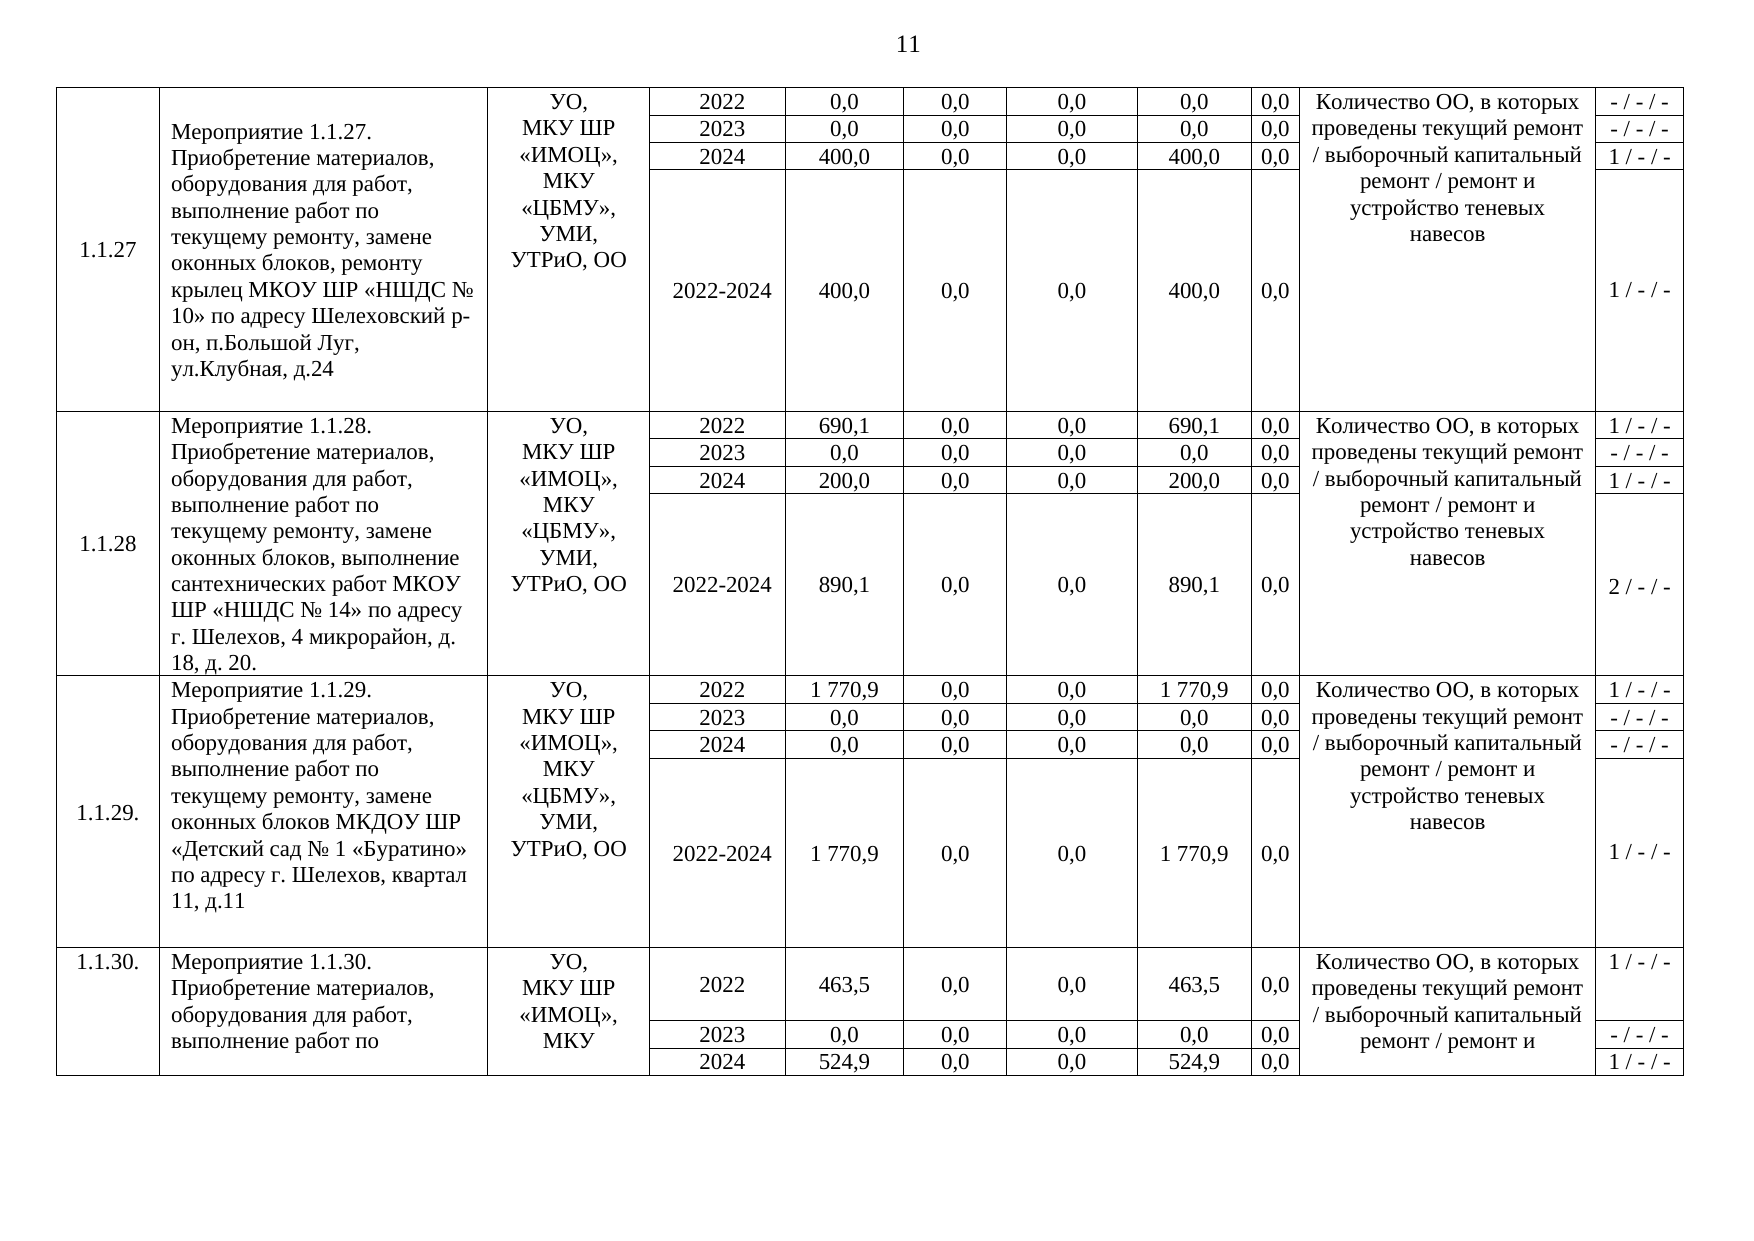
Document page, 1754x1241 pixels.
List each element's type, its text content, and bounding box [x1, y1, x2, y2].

table_cell 0,0 [904, 759, 1006, 947]
table_cell УО, МКУ ШР «ИМОЦ», МКУ «ЦБМУ», УМИ, УТРиО, ОО [488, 676, 649, 947]
table_cell 1.1.28 [57, 412, 159, 675]
table_cell 2023 [650, 116, 785, 142]
table_cell 2 / - / - [1596, 494, 1683, 675]
table_cell 0,0 [1007, 1049, 1137, 1075]
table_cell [488, 88, 649, 411]
table_cell 2022 [650, 412, 785, 438]
table_cell 0,0 [904, 467, 1006, 493]
table_cell Мероприятие 1.1.30. Приобретение материалов, оборудования для работ, выполнение работ по текущему ремонту, выполнение электромонтажных, сантехнических работ МКДОУ ШР «Детский сад № 2 «Колосок» по адресу г.Шелехов,1 микрорайон, д. 11 [160, 948, 487, 1075]
table_cell 2024 [650, 143, 785, 169]
table_cell 0,0 [786, 704, 903, 730]
table_cell Количество ОО, в которых проведены текущий ремонт / выборочный капитальный ремонт / ремонт и устройство теневых навесов [1300, 412, 1595, 675]
table_cell 2022-2024 [650, 170, 785, 411]
table_cell 1 / - / - [1596, 467, 1683, 493]
table_cell 0,0 [1007, 704, 1137, 730]
table_cell 690,1 [1138, 412, 1251, 438]
table_cell 0,0 [786, 88, 903, 114]
table_cell 0,0 [1252, 494, 1299, 675]
table_cell 1 / - / - [1596, 170, 1683, 411]
table_cell 2024 [650, 467, 785, 493]
table_cell 1 / - / - [1596, 412, 1683, 438]
table_cell 0,0 [1252, 467, 1299, 493]
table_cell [488, 948, 649, 1075]
table_cell 0,0 [1007, 731, 1137, 758]
table_cell 0,0 [904, 948, 1006, 1020]
table_cell 0,0 [904, 1049, 1006, 1075]
table_cell 0,0 [1007, 412, 1137, 438]
table_cell 0,0 [904, 170, 1006, 411]
table_cell 1 / - / - [1596, 143, 1683, 169]
table_cell 0,0 [1007, 759, 1137, 947]
table_cell 1 770,9 [786, 676, 903, 703]
table_cell 2022-2024 [650, 759, 785, 947]
table_cell 0,0 [786, 116, 903, 142]
table_cell 0,0 [904, 412, 1006, 438]
table_cell 2023 [650, 1021, 785, 1047]
table_cell 0,0 [1138, 116, 1251, 142]
table_cell 1 / - / - [1596, 1049, 1683, 1075]
table_cell 0,0 [904, 676, 1006, 703]
table_cell - / - / - [1596, 731, 1683, 758]
table_cell 0,0 [904, 88, 1006, 114]
table_cell 690,1 [786, 412, 903, 438]
table_cell 0,0 [1007, 467, 1137, 493]
table_cell 0,0 [1007, 948, 1137, 1020]
table_cell Количество ОО, в которых проведены текущий ремонт / выборочный капитальный ремонт / ремонт и устройство теневых навесов [1300, 676, 1595, 947]
table_cell 524,9 [1138, 1049, 1251, 1075]
table_cell 0,0 [1138, 88, 1251, 114]
table_cell 0,0 [904, 704, 1006, 730]
table_cell 0,0 [1252, 1049, 1299, 1075]
table_cell - / - / - [1596, 88, 1683, 114]
table_cell 1 / - / - [1596, 676, 1683, 703]
table_cell - / - / - [1596, 1021, 1683, 1047]
table_cell 400,0 [1138, 143, 1251, 169]
table_cell 0,0 [1007, 1021, 1137, 1047]
table_cell 200,0 [1138, 467, 1251, 493]
table_cell 0,0 [1252, 412, 1299, 438]
table_cell 400,0 [1138, 170, 1251, 411]
table_cell 0,0 [1007, 170, 1137, 411]
table_cell 0,0 [904, 731, 1006, 758]
table_cell 0,0 [1252, 170, 1299, 411]
table_cell 0,0 [904, 494, 1006, 675]
table_cell 200,0 [786, 467, 903, 493]
table_cell 0,0 [1252, 704, 1299, 730]
table_cell 1 / - / - [1596, 759, 1683, 947]
table_cell 2022 [650, 948, 785, 1020]
table_cell 524,9 [786, 1049, 903, 1075]
table_cell 2024 [650, 731, 785, 758]
table_cell 2022 [650, 676, 785, 703]
table_cell - / - / - [1596, 439, 1683, 466]
table_cell 463,5 [1138, 948, 1251, 1020]
table_cell 0,0 [1007, 494, 1137, 675]
table_cell 0,0 [1252, 759, 1299, 947]
table_cell 1 770,9 [1138, 759, 1251, 947]
table_cell 1.1.29. [57, 676, 159, 947]
table_cell 2022-2024 [650, 494, 785, 675]
table_cell 0,0 [904, 143, 1006, 169]
table_cell 0,0 [904, 439, 1006, 466]
table_cell 0,0 [1007, 143, 1137, 169]
table_cell 0,0 [1007, 676, 1137, 703]
table_cell 0,0 [1252, 948, 1299, 1020]
table_cell 0,0 [1138, 1021, 1251, 1047]
table_cell 0,0 [786, 1021, 903, 1047]
table_cell 463,5 [786, 948, 903, 1020]
table_cell 890,1 [786, 494, 903, 675]
table_cell 1.1.30. [57, 948, 159, 1075]
table_cell 0,0 [1007, 439, 1137, 466]
table_cell 0,0 [1252, 1021, 1299, 1047]
table_cell 0,0 [1252, 676, 1299, 703]
table_cell 0,0 [1138, 704, 1251, 730]
table_cell 2023 [650, 439, 785, 466]
table_cell - / - / - [1596, 116, 1683, 142]
table_cell Количество ОО, в которых проведены текущий ремонт / выборочный капитальный ремонт / ремонт и устройство теневых навесов [1300, 948, 1595, 1075]
table_cell Мероприятие 1.1.27. Приобретение материалов, оборудования для работ, выполнение работ по текущему ремонту, замене оконных блоков, ремонту крылец МКОУ ШР «НШДС № 10» по адресу Шелеховский р-он, п.Большой Луг, ул.Клубная, д.24 [160, 88, 487, 411]
table_cell - / - / - [1596, 704, 1683, 730]
table_cell 1.1.27 [57, 88, 159, 411]
table_cell 0,0 [1138, 439, 1251, 466]
table_cell 0,0 [1252, 731, 1299, 758]
table_cell 1 770,9 [1138, 676, 1251, 703]
table_cell 400,0 [786, 143, 903, 169]
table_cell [1300, 88, 1595, 411]
table_cell 2022 [650, 88, 785, 114]
table_cell 0,0 [1138, 731, 1251, 758]
table_cell 0,0 [1252, 439, 1299, 466]
table_cell 890,1 [1138, 494, 1251, 675]
table_cell 1 770,9 [786, 759, 903, 947]
table_cell 0,0 [1252, 116, 1299, 142]
table_cell 0,0 [786, 731, 903, 758]
table_cell 0,0 [1007, 116, 1137, 142]
table_cell 400,0 [786, 170, 903, 411]
table_cell УО, МКУ ШР «ИМОЦ», МКУ «ЦБМУ», УМИ, УТРиО, ОО [488, 412, 649, 675]
table_cell Мероприятие 1.1.29. Приобретение материалов, оборудования для работ, выполнение работ по текущему ремонту, замене оконных блоков МКДОУ ШР «Детский сад № 1 «Буратино» по адресу г. Шелехов, квартал 11, д.11 [160, 676, 487, 947]
table_cell 0,0 [786, 439, 903, 466]
table_cell 0,0 [1252, 88, 1299, 114]
table_cell 2024 [650, 1049, 785, 1075]
table_cell 1 / - / - [1596, 948, 1683, 1020]
table_cell 2023 [650, 704, 785, 730]
table_cell Мероприятие 1.1.28. Приобретение материалов, оборудования для работ, выполнение работ по текущему ремонту, замене оконных блоков, выполнение сантехнических работ МКОУ ШР «НШДС № 14» по адресу г. Шелехов, 4 микрорайон, д. 18, д. 20. [160, 412, 487, 675]
table_cell 0,0 [1007, 88, 1137, 114]
table_cell 0,0 [1252, 143, 1299, 169]
table_cell 0,0 [904, 116, 1006, 142]
table_cell 0,0 [904, 1021, 1006, 1047]
